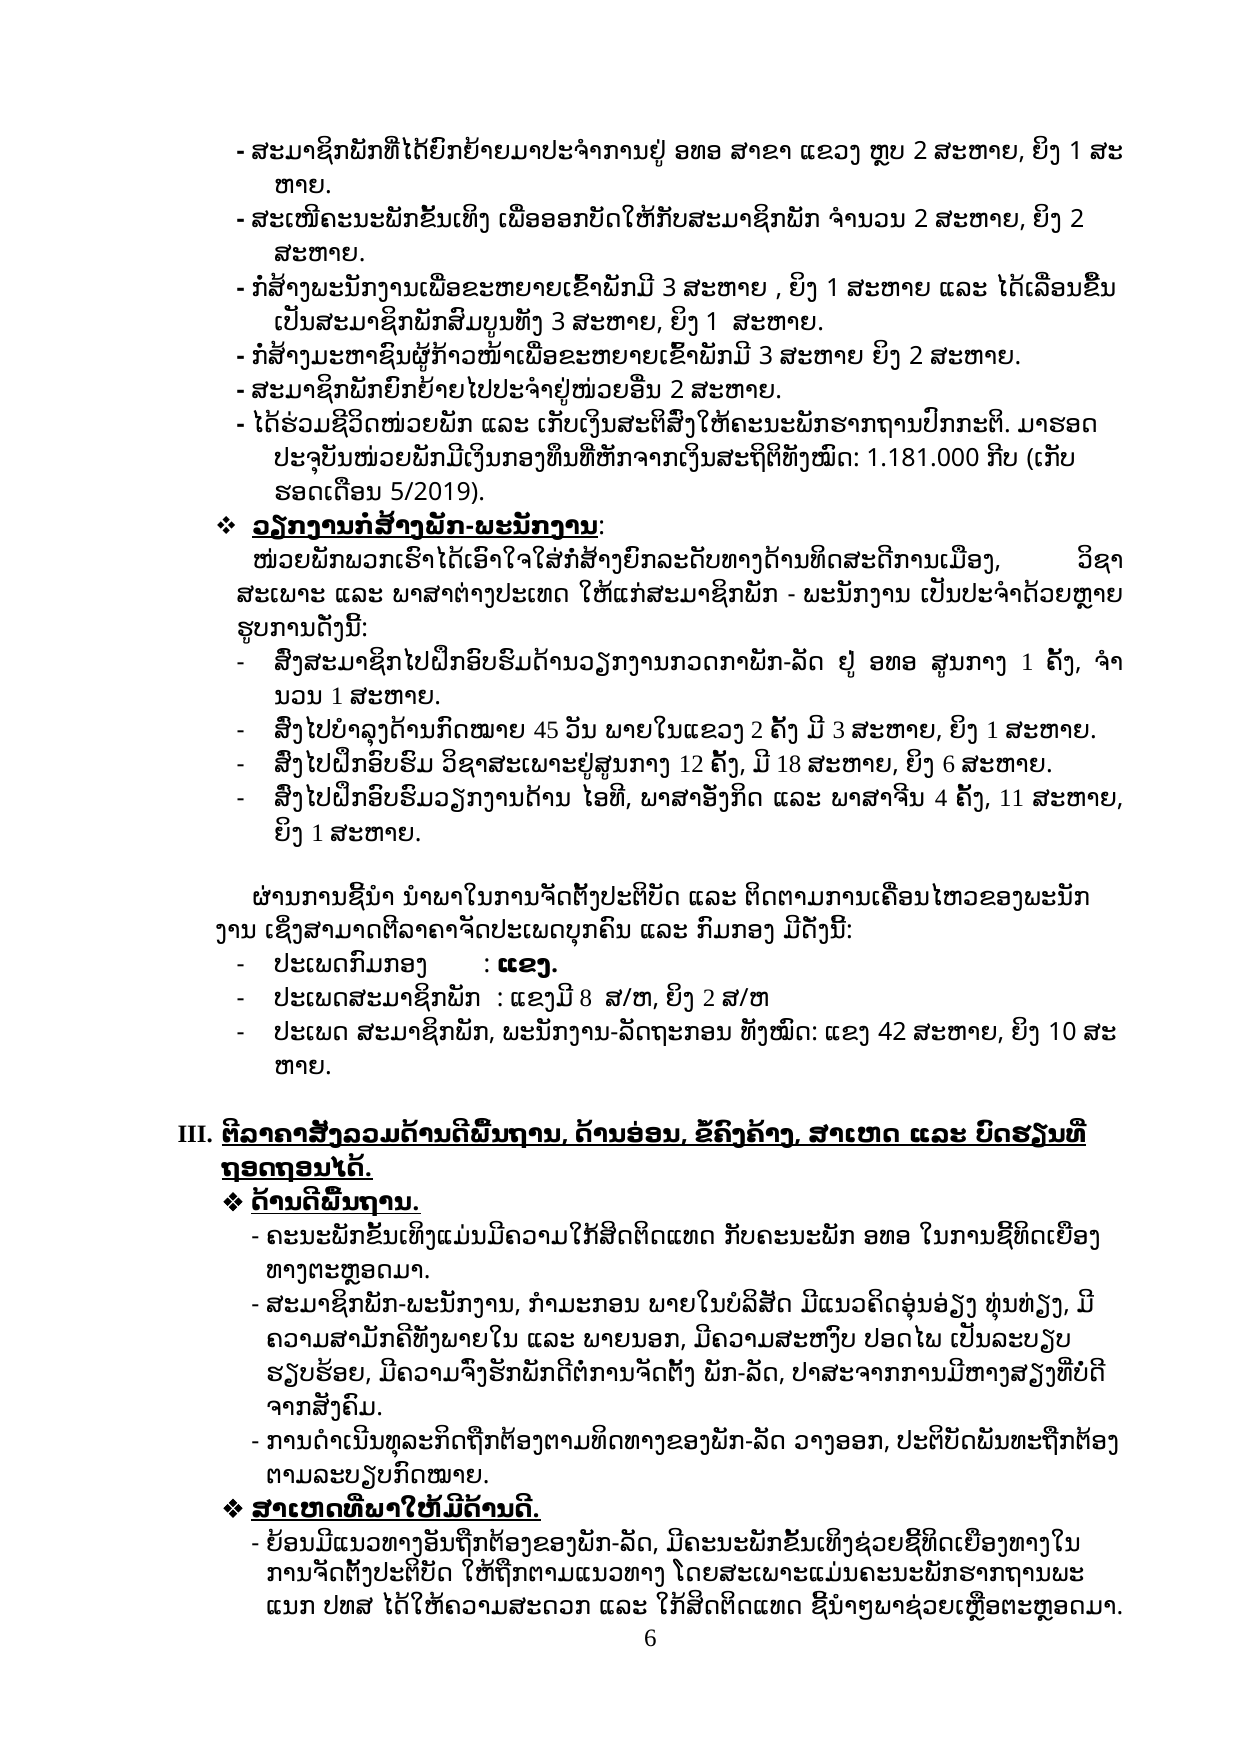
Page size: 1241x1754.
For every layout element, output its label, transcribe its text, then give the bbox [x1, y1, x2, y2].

list ດ້ານດີພື້ນຖານ. [222, 1184, 1123, 1218]
list ສະ​ມາ​ຊິກ​ພັກທີ່​ໄດ້​ຍົກ​ຍ້າຍມາ​ປະ​ຈຳ​ການຢູ່ ອ​ທອ ສາ​ຂາ ແຂວງ ຫຼບ 2 ສະ​ຫາຍ, ຍິງ 1 ສະ​ຫາຍ. [236, 133, 1123, 201]
list ການດໍາເນີນທຸລະກິດຖືກຕ້ອງຕາມທິດທາງຂອງພັກ-ລັດ ວາງອອກ, ປະຕິບັດພັນທະຖືກຕ້ອງຕາມລະບຽບກົດໝາຍ. [251, 1422, 1123, 1491]
list ສົ່ງ​ໄປ​ຝຶກ​ອົບ​ຮົມ​ວຽກ​ງານ​ດ້ານ ໄອ​ທີ, ພາ​ສາ​ອັ່ງ​ກິດ ແລະ ພາ​ສາ​ຈີນ 4 ຄັ້ງ, 11 ສະ​ຫາຍ, ຍິງ 1 ສ​ະ​ຫາຍ. [236, 780, 1123, 848]
list ປະ​ເພດ ສະມາຊິກພັກ, ພະນັກງານ-ລັດຖະກອນ ທັງໝົດ: ແຂງ 42 ສະ​ຫາຍ, ຍິງ 10 ສະ​ຫາຍ. [236, 1014, 1123, 1082]
list ກໍ່ສ້າງພະນັກງານເພື່ອຂະຫຍາຍເຂົ້າພັກມີ 3 ສະ​ຫາຍ , ຍິງ 1 ສະ​ຫາຍ ແລະ ໄດ້​ເລື່ອນ​ຂື້ນ​ເປັນ​ສະມາຊິກພັກສົມບູນທັງ 3 ສະຫາຍ, ຍິງ 1 ສະຫາຍ. [236, 269, 1123, 337]
list ຄະ​ນະ​ພັກ​ຂັ້ນ​ເທິງ​ແມ່ນ​ມີ​ຄວາມ​ໃກ້​ສິດ​ຕິດ​ແທດ ​ກັບຄະນະພັກ ອທອ ໃນການຊີ້​ທິດ​ເຍືອງ​ທາງ​​ຕະຫຼອດມາ. [251, 1218, 1123, 1286]
list ສາເຫດທີ່ພາໃຫ້ມີດ້ານດີ. [222, 1491, 1123, 1524]
text ຜ່ານ​ການຊີ້ນຳ ນຳພາໃນການ​ຈັດ​ຕັ້ງ​ປະ​ຕິ​ບັດ ແລະ ຕິດ​ຕາມ​​ການ​ເຄື່ອນ​ໄຫວ​ຂອງ​ພະ​ນັກ​ງານ ເຊິ່ງ​ສາ​ມາດ​ຕີ​ລາ​ຄາ​ຈັດ​ປະ​ເພດ​ບຸກ​ຄົນ ແລະ ກົມກອງ ມີດັ່ງນີ້: [215, 882, 1123, 946]
list ວຽກງານກໍ່ສ້າງພັກ-ພະນັກງານ: [215, 508, 1123, 542]
list ສະ​ມາ​ຊິກ​ພັກ-ພະນັກງານ, ກໍາມະກອນ ພາຍໃນບໍລິສັດ ມີແນວຄິດອຸ່ນອ່ຽງ ທຸ່ນທ່ຽງ, ມີຄວາມສາມັກຄີທັງພາຍໃນ ແລະ ພາຍນອກ, ມີຄວາມສະຫງົບ ປອດໄພ ເປັນລະບຽບຮຽບຮ້ອຍ, ມີ​ຄວາມ​ຈົ່ງ​ຮັກ​ພັກ​ດີ​ຕໍ່​ການ​ຈັດ​ຕັ້ງ ​ພັກ-ລັດ, ປາສະຈາກການມີຫາງສຽງທີ່ບໍ່ດີຈາກ​ສັງ​ຄົມ. [251, 1286, 1123, 1422]
list ສົ່ງ​ສະ​ມາ​ຊິກ​ໄປ​ຝຶກ​ອົບ​ຮົມ​ດ້ານ​ວຽກ​ງານກວດ​ກາ​ພັກ-ລັດ ຢູ່ ອ​ທອ ສູນ​ກາງ 1 ຄັ້ງ, ຈໍານວນ 1 ສະ​ຫາຍ. [236, 644, 1123, 712]
list ຕີລາຄາສັງລວມດ້ານດີພື້ນຖານ, ດ້ານອ່ອນ, ຂໍ້ຄົງຄ້າງ, ສາເຫດ ແລະ ບົດຮຽນທີ່ຖອດຖອນໄດ້. [177, 1116, 1123, 1184]
list ສົ່ງ​ໄປ​ຝຶກ​ອົບ​ຮົມ ວິ​ຊາ​ສະ​ເພາະຢູ່ສູນກາງ 12 ຄັ້ງ, ມີ 18 ສະ​ຫາຍ, ຍິງ 6 ສະ​ຫາຍ. [236, 746, 1123, 780]
list ຍ້ອນມີແນວທາງອັນຖືກຕ້ອງຂອງພັກ-ລັດ, ມີຄະນະ​ພັກ​ຂັ້ນ​ເທິງ​ຊ່ວຍ​ຊີ້​ທິດ​ເຍືອງ​ທາງ​​ໃນການຈັດຕັ້ງປະຕິບັດ ​ໃຫ້​ຖືກ​ຕາມ​ແນວ​ທາງ ໂດຍສະເພາະ​ແມ່ນ​ຄະນະ​ພັກ​ຮາກ​ຖານພະ​ແນກ ປທສ ໄດ້​ໃຫ້​ຄວາມ​ສະດວກ ​ແລະ ໃກ້ສິດຕິດແທດ ຊີ້ນໍາໆພາຊ່ວຍເຫຼືອຕະຫຼອດມາ. [251, 1524, 1123, 1622]
list ປະ​ເພດ​ກົມ​ກອງ : ​ແຂງ. [236, 946, 1123, 979]
list ປະເພດສະມາຊິກພັກ : ແຂງມີ​ 8 ສ/ຫ, ຍິງ 2 ສ/ຫ [236, 979, 1123, 1014]
list ໄດ້​ຮ່ວມ​ຊີ​ວິດ​ໜ່ວຍ​ພັກ ແລະ ເກັບເງິນສະຕິສົ່ງ​ໃຫ້​ຄະ​ນະ​ພັກ​ຮາກ​ຖານປົກກະຕິ. ມາ​ຮອດ​ປະ​ຈຸ​ບັນ​ໜ່ວຍ​ພັກ​ມີ​ເງິນກອງ​ທຶນທີ່​ຫັກ​​ຈາກ​ເງິນ​ສະ​ຖິ​ຕິ​ທັງ​ໝົດ: 1.181.000 ກີບ (ເກັບ​ຮອດ​ເດືອນ 5/2019). [236, 405, 1123, 508]
list ສະ​ມາ​ຊິກ​ພັກຍົກຍ້າຍໄປປະຈໍາຢູ່ໜ່ວຍອື່ນ 2 ສະ​ຫາຍ. [236, 371, 1123, 405]
list ສົ່ງ​ໄປ​ບຳ​ລຸງ​ດ້ານ​ກົດ​ໝາຍ 45 ວັນ ພາຍ​ໃນ​ແຂວງ 2 ຄັ້ງ ມີ 3 ສະ​ຫາຍ, ຍິງ 1 ສະ​ຫາຍ. [236, 712, 1123, 746]
list ສະ​ເໜີ​ຄະ​ນະ​ພັກ​ຂັ້ນ​ເທິງ ເພື່ອອອກບັດໃຫ້ກັບສະມາຊິກພັກ ຈໍາ​ນວນ ​2 ສະ​ຫາຍ, ຍິງ 2 ສະ​ຫາຍ. [236, 201, 1123, 269]
text ໜ່ວຍພັກພວກເຮົາໄດ້ເອົາໃຈໃສ່ກໍ່ສ້າງຍົກລະດັບທາງດ້ານທິດສະດີການເມືອງ, ວິຊາສະເພາະ ແລະ ພາສາຕ່າງປະເທດ ໃຫ້ແກ່ສະມາຊິກພັກ - ພະນັກງານ ເປັນປະຈໍາດ້ວຍຫຼາຍຮູບການດັ່ງນີ້: [236, 542, 1123, 644]
list ກໍ່ສ້າງມະຫາຊົນຜູ້ກ້າວໜ້າເພື່ອຂະຫຍາຍເຂົ້າພັກມີ 3 ສະຫາຍ ຍິງ 2 ​ສະ​ຫາຍ. [236, 337, 1123, 371]
